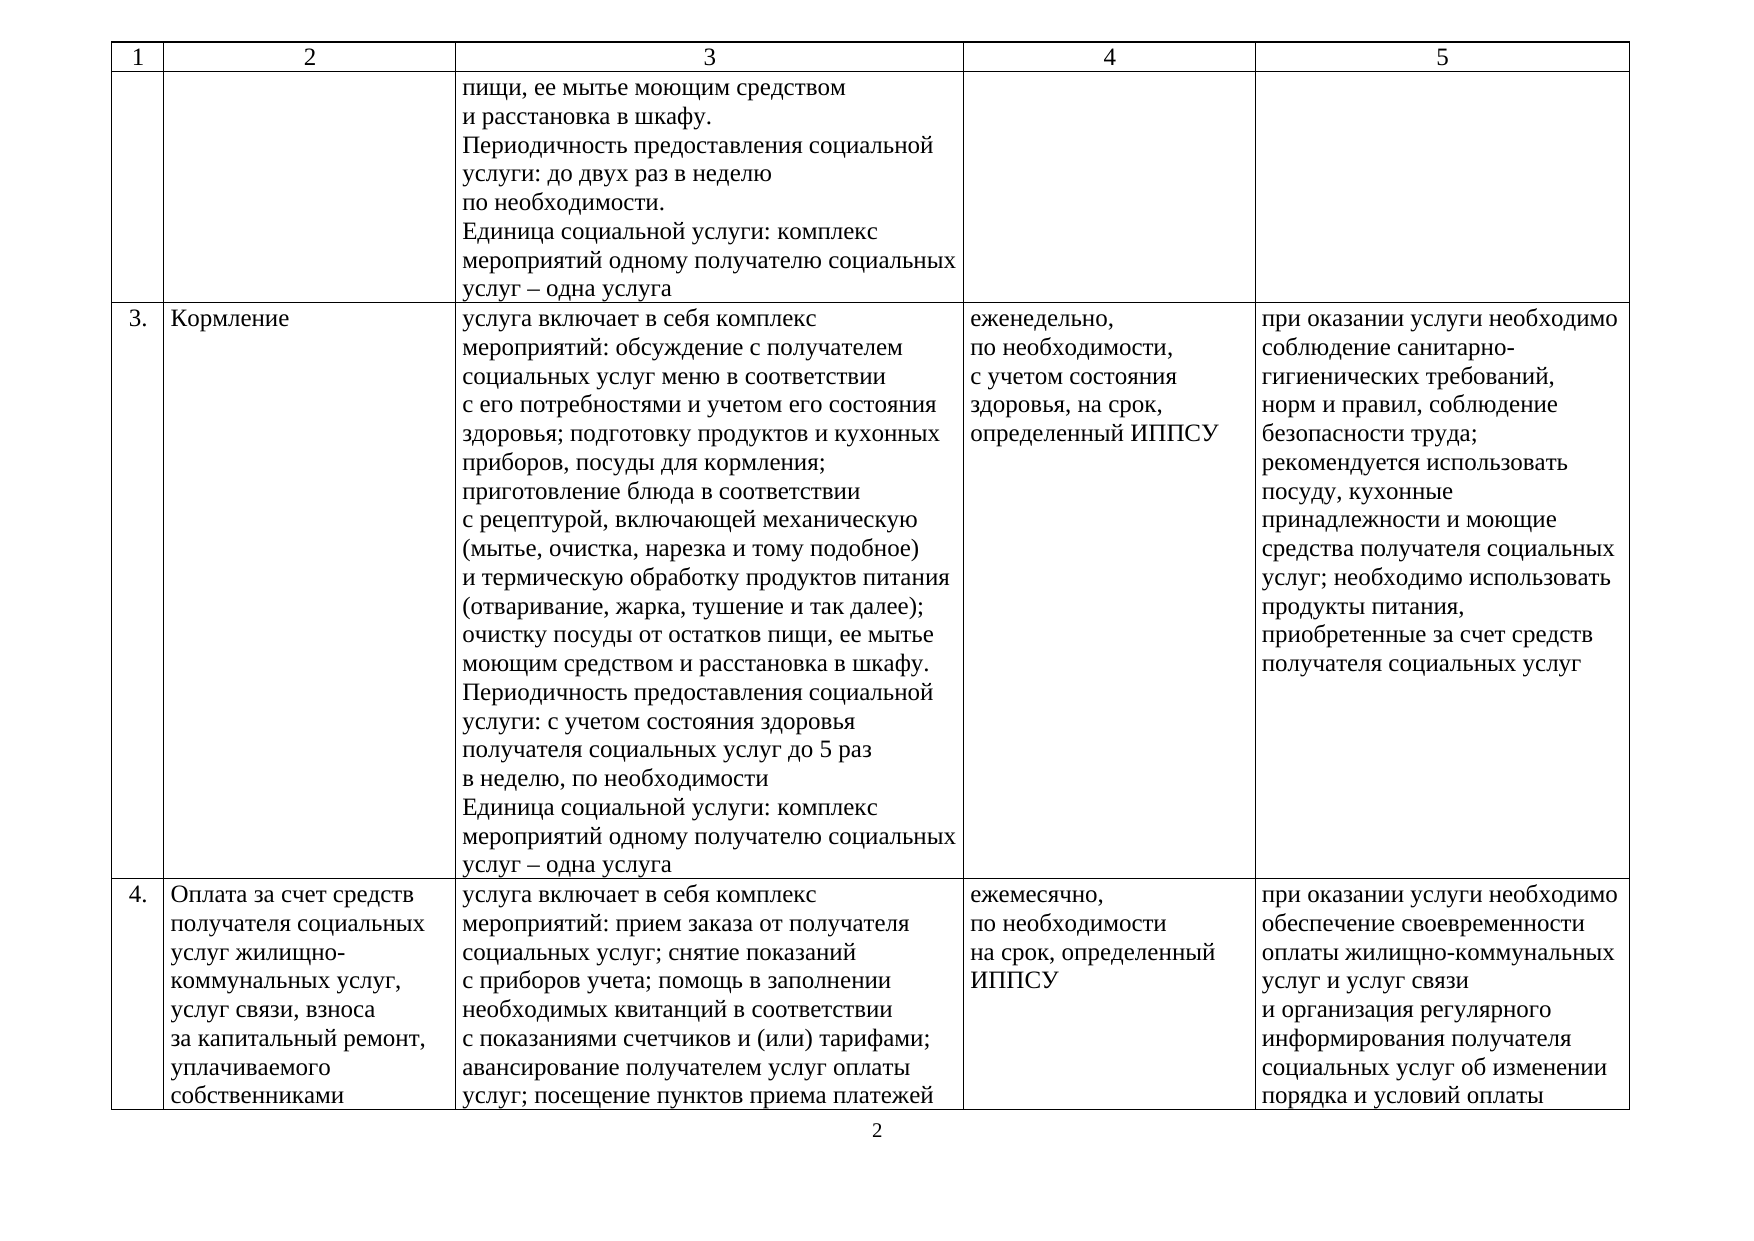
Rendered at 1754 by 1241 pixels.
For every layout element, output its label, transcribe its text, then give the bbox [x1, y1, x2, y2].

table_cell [456, 879, 963, 1109]
table_header 2 [164, 43, 455, 71]
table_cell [964, 879, 1255, 1109]
table_cell еженедельно, по необходимости, с учетом состояния здоровья, на срок, определенный ИППСУ [964, 303, 1255, 878]
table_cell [964, 72, 1255, 302]
table_cell услуга включает в себя комплекс мероприятий: обсуждение с получателем социальных услуг меню в соответствии с его потребностями и учетом его состояния здоровья; подготовку продуктов и кухонных приборов, посуды для кормления; приготовление блюда в соответствии с рецептурой, включающей механическую (мытье, очистка, нарезка и тому подобное) и термическую обработку продуктов питания (отваривание, жарка, тушение и так далее); очистку посуды от остатков пищи, ее мытье моющим средством и расстановка в шкафу. Периодичность предоставления социальной услуги: с учетом состояния здоровья получателя социальных услуг до 5 раз в неделю, по необходимости Единица социальной услуги: комплекс мероприятий одному получателю социальных услуг – одна услуга [456, 303, 963, 878]
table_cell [1256, 879, 1629, 1109]
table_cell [164, 72, 455, 302]
table_header 1 [112, 43, 163, 71]
table_cell 3. [112, 303, 163, 878]
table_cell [164, 879, 455, 1109]
table_header 3 [456, 43, 963, 71]
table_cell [456, 72, 963, 302]
table_cell 4. [112, 879, 163, 1109]
table_cell Кормление [164, 303, 455, 878]
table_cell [1256, 72, 1629, 302]
table_cell 2. [112, 72, 163, 302]
table_header 4 [964, 43, 1255, 71]
table_header 5 [1256, 43, 1629, 71]
